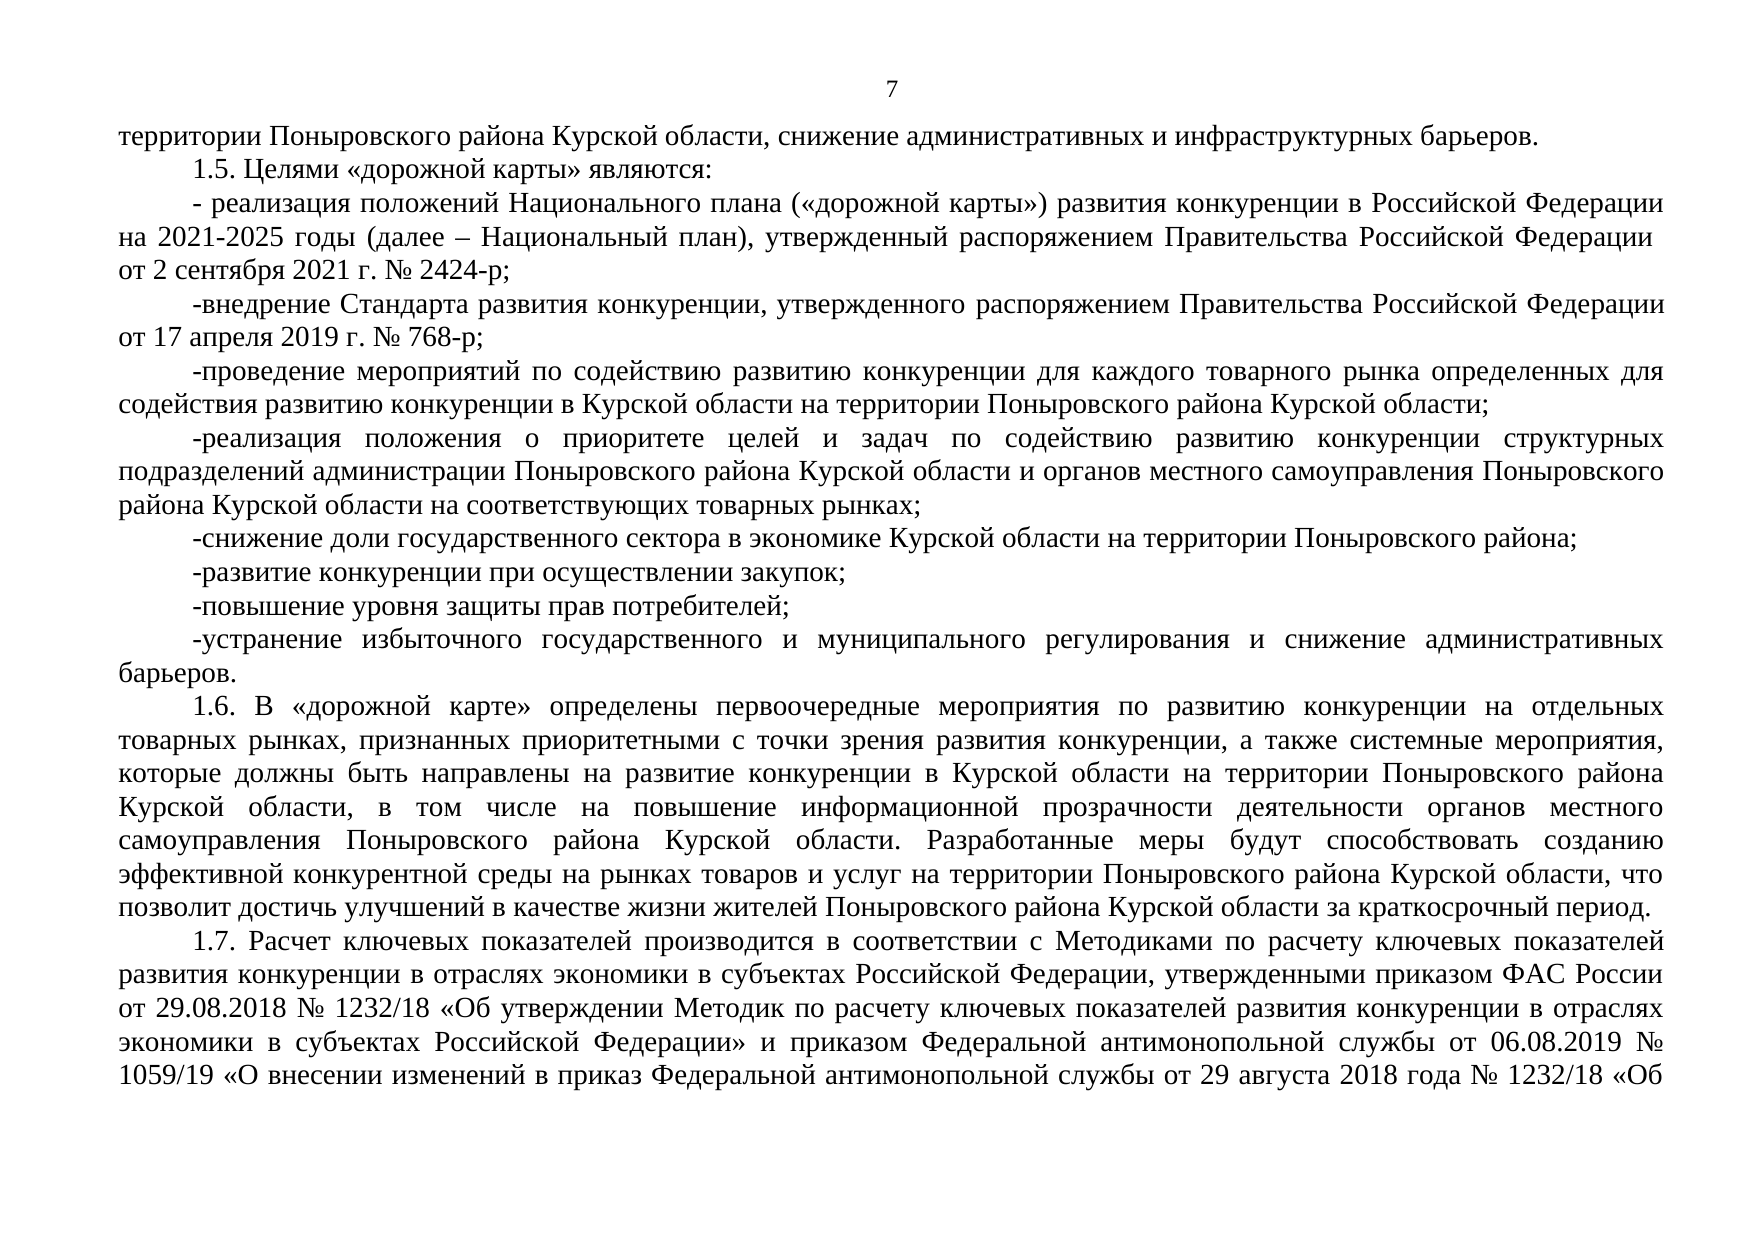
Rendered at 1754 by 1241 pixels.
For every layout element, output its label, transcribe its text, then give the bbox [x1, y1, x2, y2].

text -снижение доли государственного сектора в экономике Курской области на территории Поныровского района; [118, 521, 1665, 554]
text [118, 118, 1665, 152]
text -устранение избыточного государственного и муниципального регулирования и снижение административных барьеров. [118, 621, 1665, 688]
text 1.5. Целями «дорожной карты» являются: [118, 152, 1665, 185]
text -повышение уровня защиты прав потребителей; [118, 588, 1665, 621]
text 1.6. В «дорожной карте» определены первоочередные мероприятия по развитию конкуренции на отдельных товарных рынках, признанных приоритетными с точки зрения развития конкуренции, а также системные мероприятия, которые должны быть направлены на развитие конкуренции в Курской области на территории Поныровского района Курской области, в том числе на повышение информационной прозрачности деятельности органов местного самоуправления Поныровского района Курской области. Разработанные меры будут способствовать созданию эффективной конкурентной среды на рынках товаров и услуг на территории Поныровского района Курской области, что позволит достичь улучшений в качестве жизни жителей Поныровского района Курской области за краткосрочный период. [118, 688, 1665, 923]
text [118, 923, 1665, 1091]
text - реализация положений Национального плана («дорожной карты») развития конкуренции в Российской Федерации на 2021-2025 годы (далее – Национальный план), утвержденный распоряжением Правительства Российской Федерации от 2 сентября 2021 г. № 2424-р; [118, 185, 1665, 286]
text -внедрение Стандарта развития конкуренции, утвержденного распоряжением Правительства Российской Федерации от 17 апреля 2019 г. № 768-р; [118, 286, 1665, 353]
text -реализация положения о приоритете целей и задач по содействию развитию конкуренции структурных подразделений администрации Поныровского района Курской области и органов местного самоуправления Поныровского района Курской области на соответствующих товарных рынках; [118, 420, 1665, 521]
text -проведение мероприятий по содействию развитию конкуренции для каждого товарного рынка определенных для содействия развитию конкуренции в Курской области на территории Поныровского района Курской области; [118, 353, 1665, 420]
text -развитие конкуренции при осуществлении закупок; [118, 554, 1665, 588]
